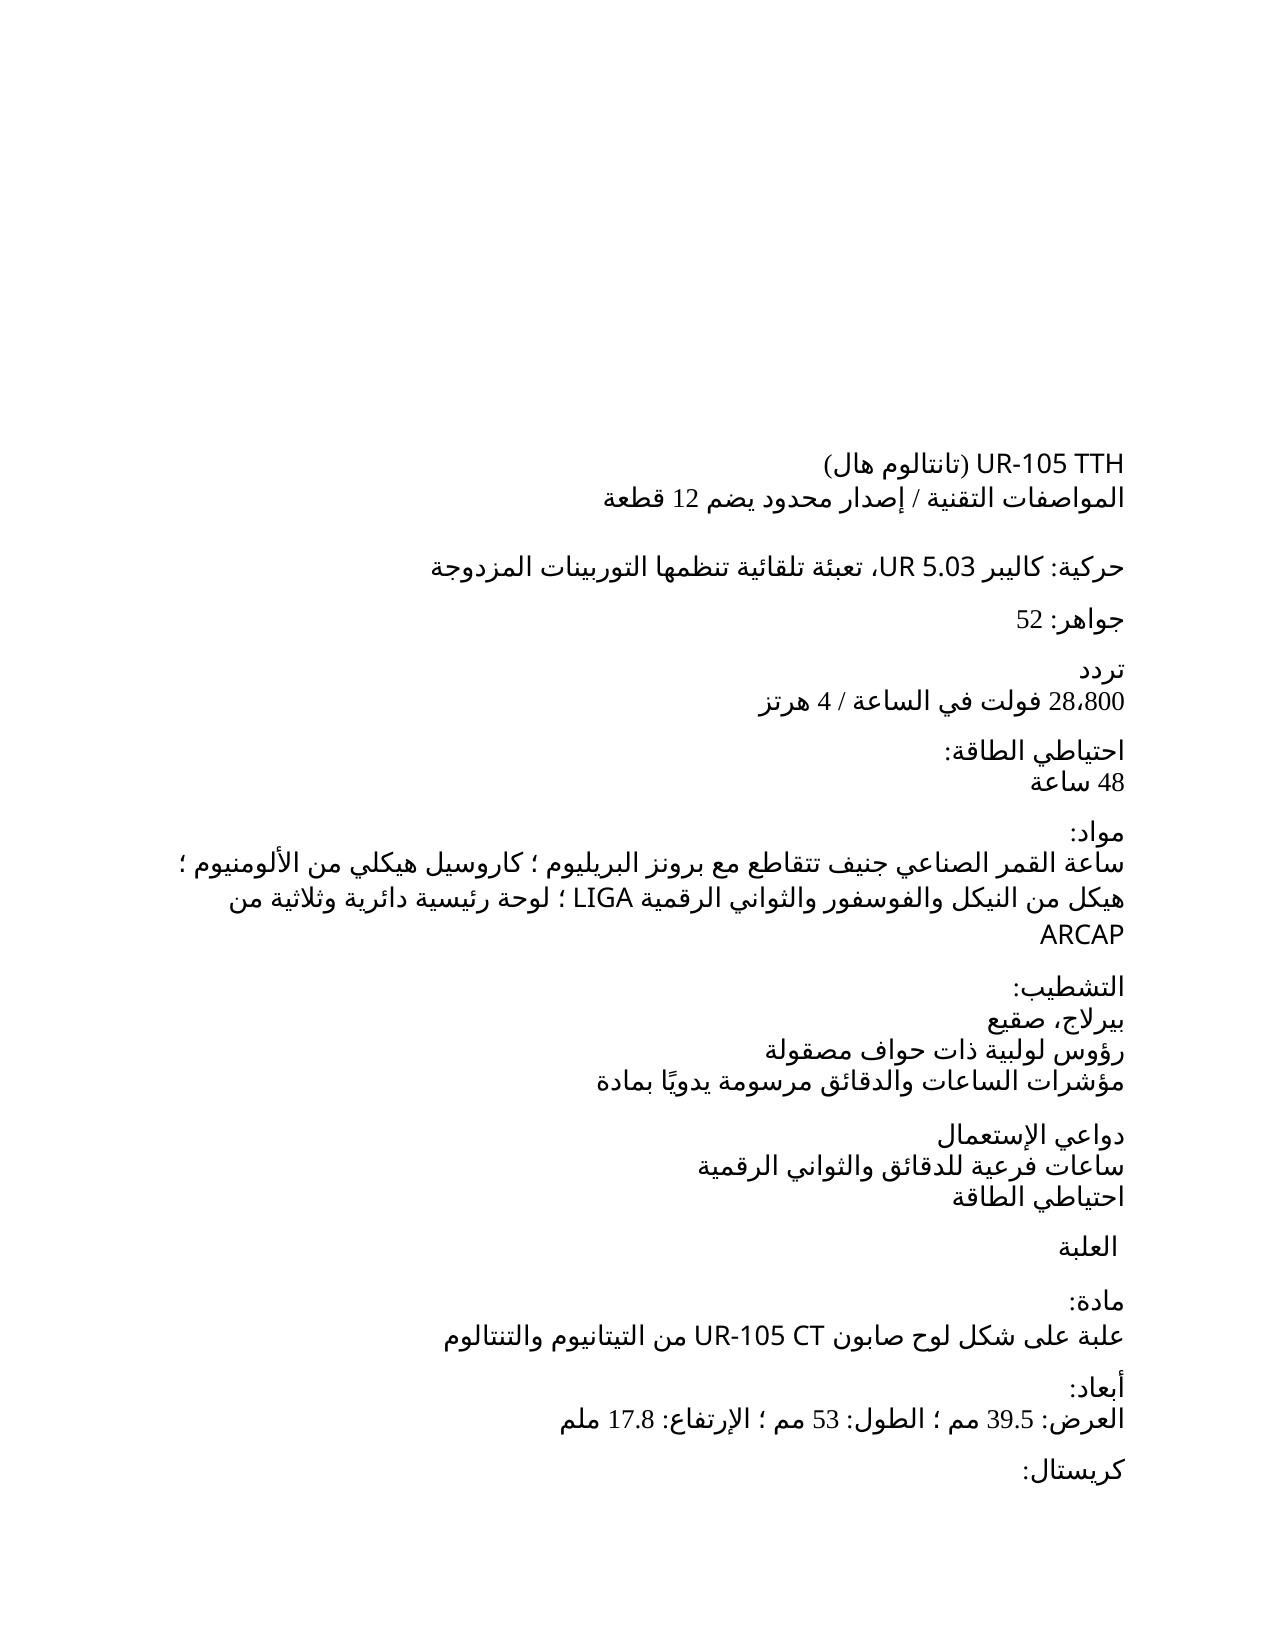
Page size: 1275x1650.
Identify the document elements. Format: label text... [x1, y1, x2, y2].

text العرض: 39.5 مم ؛ الطول: 53 مم ؛ الإرتفاع: 17.8 ملم [150, 1404, 1125, 1435]
text مؤشرات الساعات والدقائق مرسومة يدويًا بمادة [150, 1065, 1125, 1096]
text دواعي الإستعمال [150, 1119, 1125, 1150]
text كريستال: [150, 1454, 1125, 1485]
text تردد [150, 653, 1125, 684]
text ساعات فرعية للدقائق والثواني الرقمية [150, 1150, 1125, 1181]
text مواد: [150, 816, 1125, 847]
text المواصفات التقنية / إصدار محدود يضم 12 قطعة [150, 482, 1125, 513]
text حركية: كاليبر UR 5.03، تعبئة تلقائية تنظمها التوربينات المزدوجة [150, 547, 1125, 584]
text ساعة القمر الصناعي جنيف تتقاطع مع برونز البريليوم ؛ كاروسيل هيكلي من الألومنيوم ؛ هيكل من النيكل والفوسفور والثواني الرقمية LIGA ؛ لوحة رئيسية دائرية وثلاثية من ARCAP [150, 847, 1125, 952]
text بيرلاج، صقيع [150, 1003, 1125, 1034]
text رؤوس لولبية ذات حواف مصقولة [150, 1034, 1125, 1065]
text العلبة [150, 1231, 1125, 1263]
text UR-105 TTH (تانتالوم هال) [150, 445, 1125, 482]
text مادة: [150, 1285, 1125, 1316]
text 28،800 فولت في الساعة / 4 هرتز [150, 684, 1125, 716]
text أبعاد: [150, 1372, 1125, 1404]
text علبة على شكل لوح صابون UR-105 CT من التيتانيوم والتنتالوم [150, 1316, 1125, 1353]
text احتياطي الطاقة [150, 1181, 1125, 1212]
text 48 ساعة [150, 766, 1125, 797]
text التشطيب: [150, 972, 1125, 1003]
text احتياطي الطاقة: [150, 735, 1125, 766]
text جواهر: 52 [150, 603, 1125, 634]
